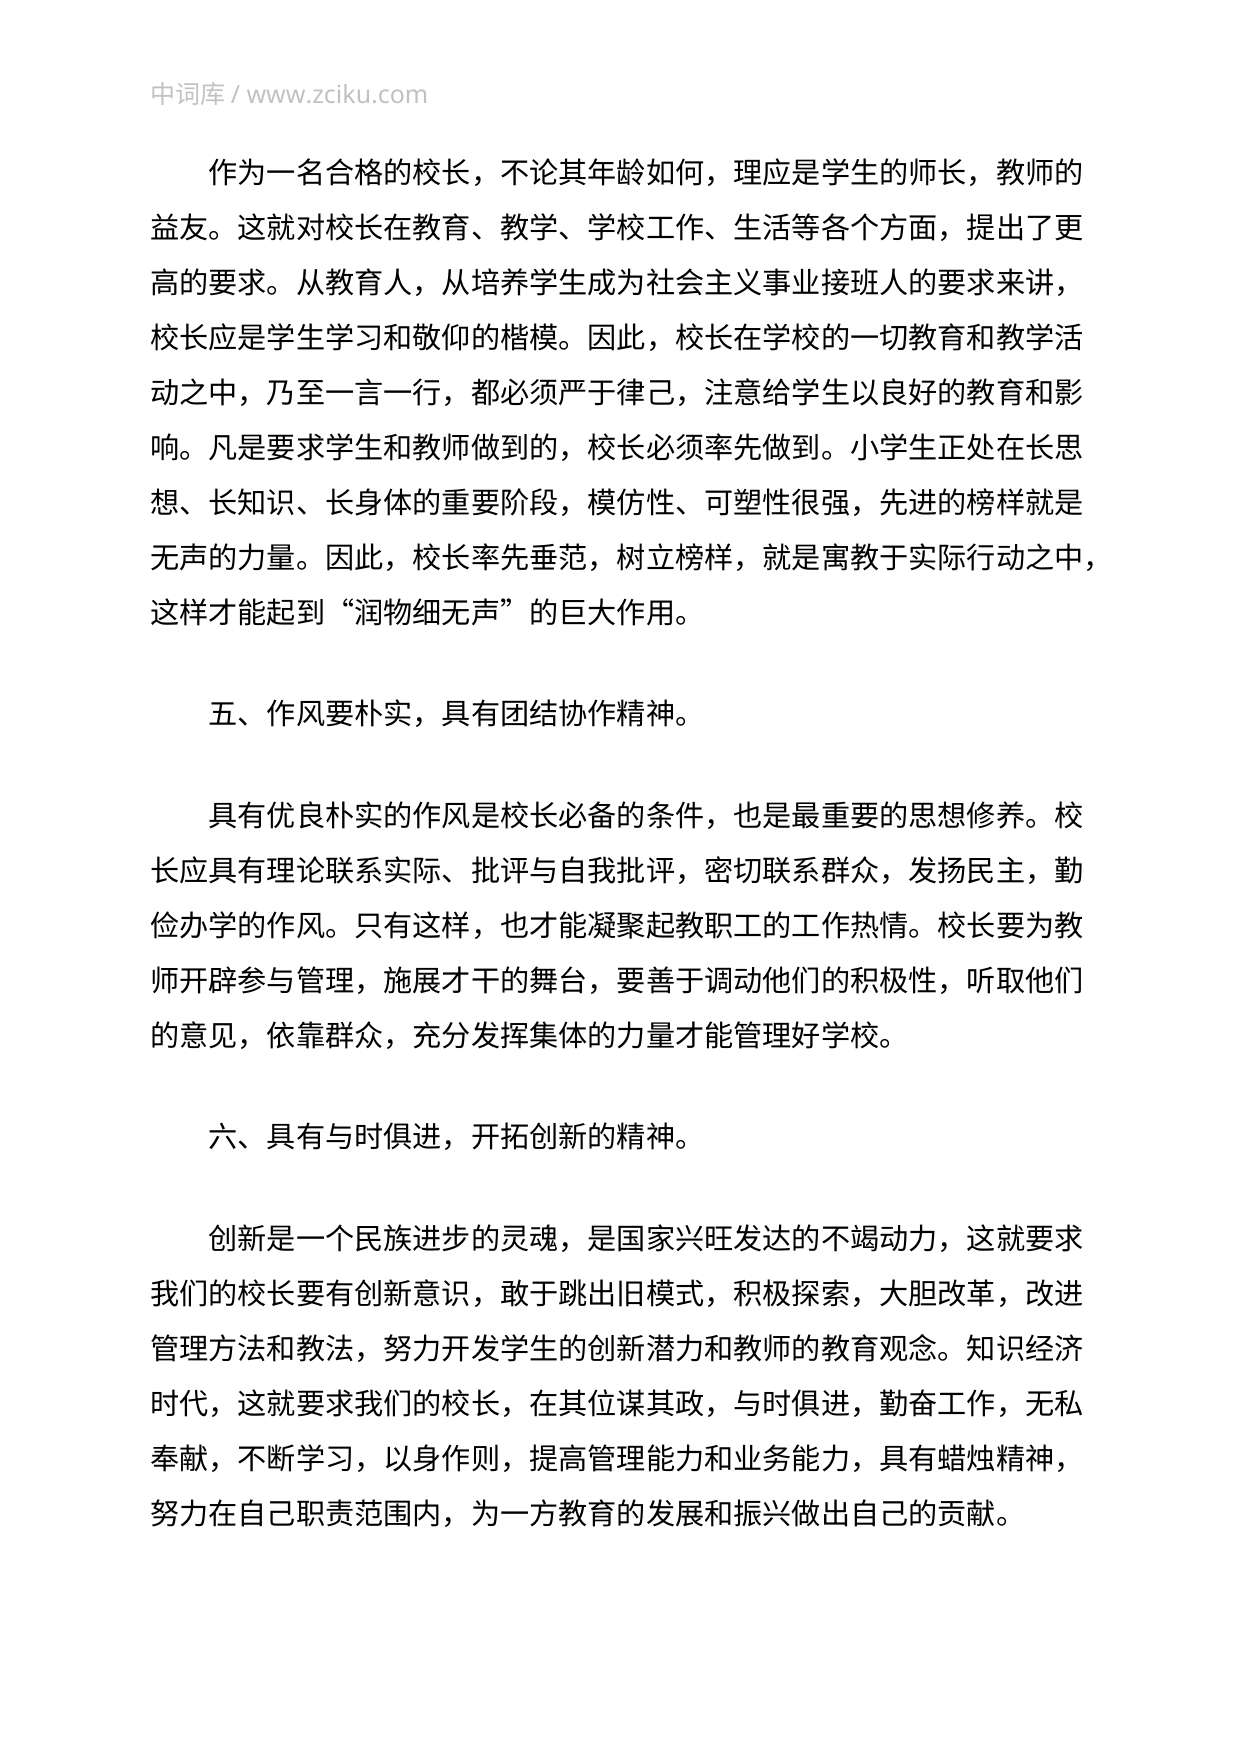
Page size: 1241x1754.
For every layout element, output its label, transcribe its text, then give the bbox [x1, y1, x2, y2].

text 五、作风要朴实，具有团结协作精神。 [150, 691, 1090, 733]
text 具有优良朴实的作风是校长必备的条件，也是最重要的思想修养。校长应具有理论联系实际、批评与自我批评，密切联系群众，发扬民主，勤俭办学的作风。只有这样，也才能凝聚起教职工的工作热情。校长要为教师开辟参与管理，施展才干的舞台，要善于调动他们的积极性，听取他们的意见，依靠群众，充分发挥集体的力量才能管理好学校。 [150, 793, 1090, 1054]
text 作为一名合格的校长，不论其年龄如何，理应是学生的师长，教师的益友。这就对校长在教育、教学、学校工作、生活等各个方面，提出了更高的要求。从教育人，从培养学生成为社会主义事业接班人的要求来讲，校长应是学生学习和敬仰的楷模。因此，校长在学校的一切教育和教学活动之中，乃至一言一行，都必须严于律己，注意给学生以良好的教育和影响。凡是要求学生和教师做到的，校长必须率先做到。小学生正处在长思想、长知识、长身体的重要阶段，模仿性、可塑性很强，先进的榜样就是无声的力量。因此，校长率先垂范，树立榜样，就是寓教于实际行动之中，这样才能起到“润物细无声”的巨大作用。 [150, 150, 1090, 631]
text 六、具有与时俱进，开拓创新的精神。 [150, 1114, 1090, 1156]
text 创新是一个民族进步的灵魂，是国家兴旺发达的不竭动力，这就要求我们的校长要有创新意识，敢于跳出旧模式，积极探索，大胆改革，改进管理方法和教法，努力开发学生的创新潜力和教师的教育观念。知识经济时代，这就要求我们的校长，在其位谋其政，与时俱进，勤奋工作，无私奉献，不断学习，以身作则，提高管理能力和业务能力，具有蜡烛精神，努力在自己职责范围内，为一方教育的发展和振兴做出自己的贡献。 [150, 1216, 1090, 1533]
